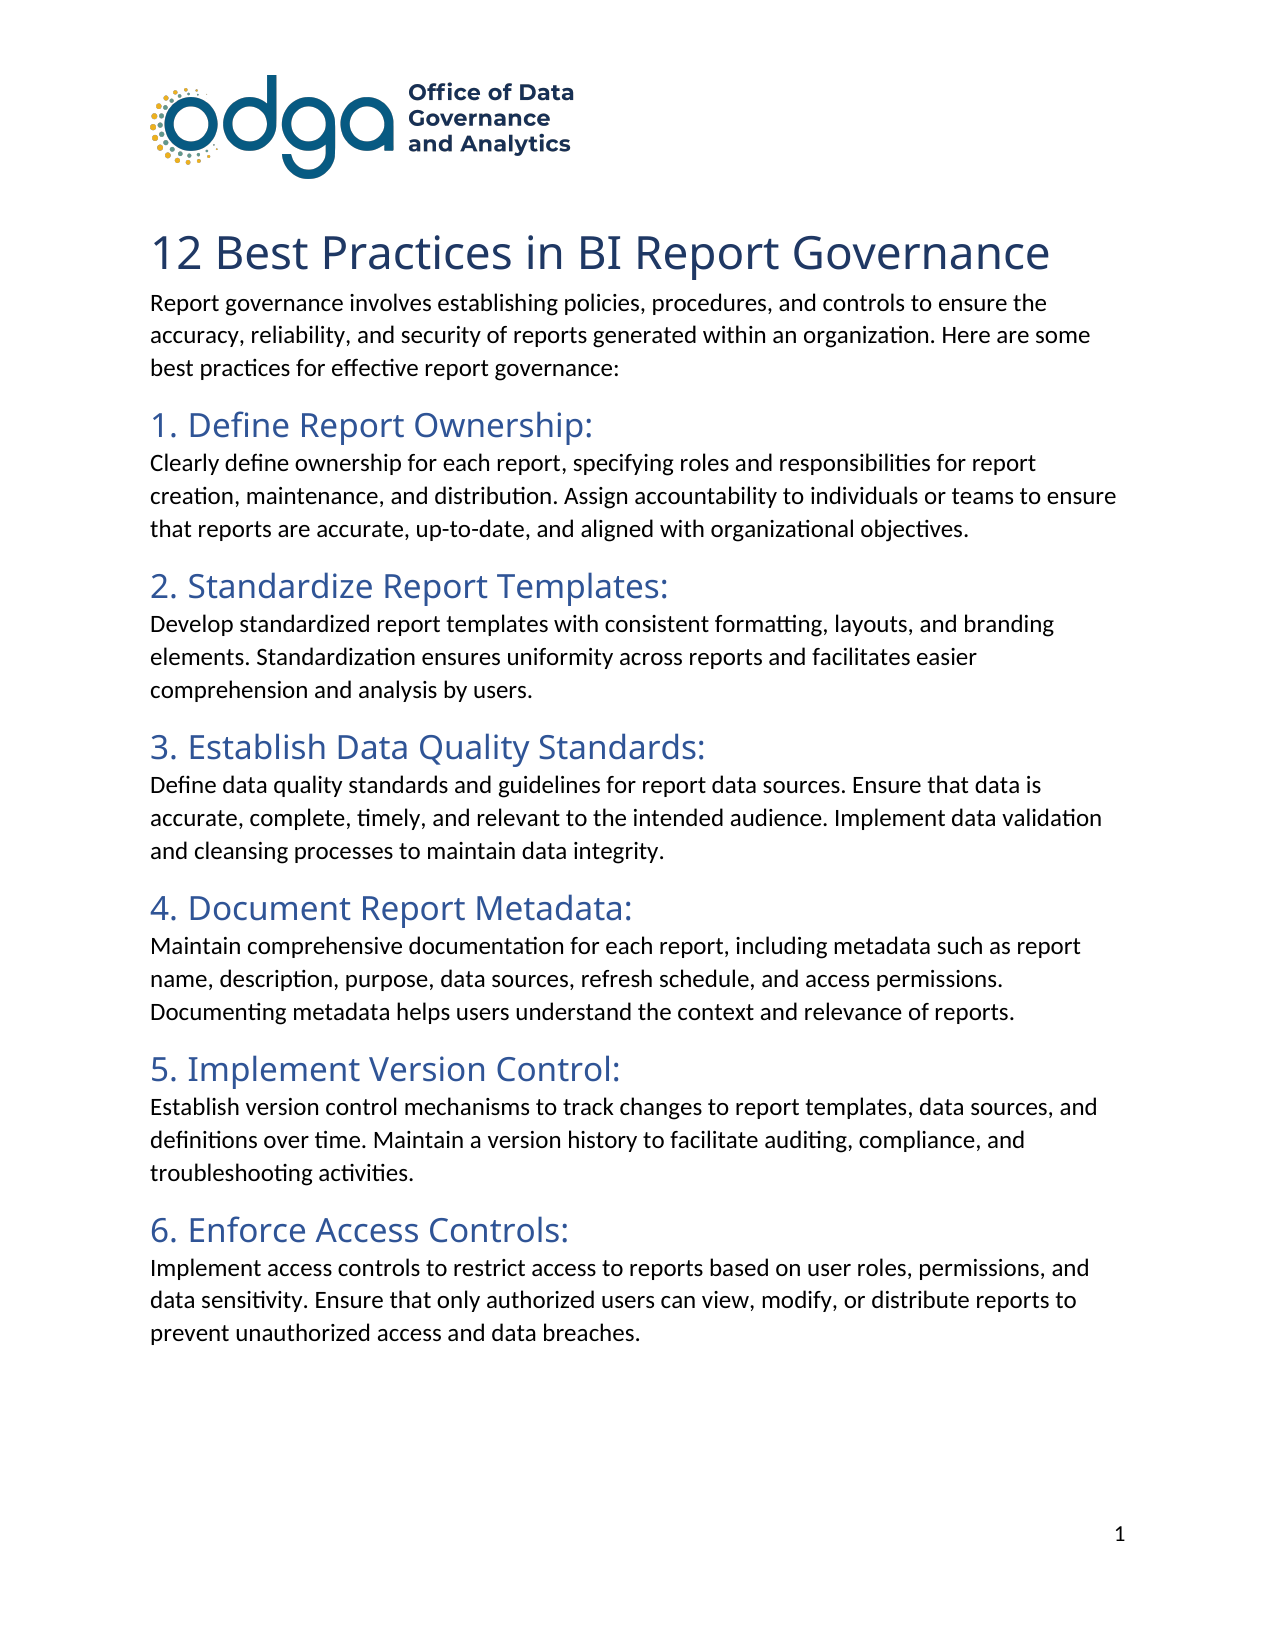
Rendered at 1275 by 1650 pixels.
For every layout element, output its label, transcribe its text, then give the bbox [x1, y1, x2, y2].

text Implement access controls to restrict access to reports based on user roles, permissions, and data sensitivity. Ensure that only authorized users can view, modify, or distribute reports to prevent unauthorized access and data breaches. [150, 1252, 1125, 1348]
subtitle 12 Best Practices in BI Report Governance [150, 220, 1125, 283]
subtitle Establish Data Quality Standards: [150, 724, 1125, 769]
picture [292, 107, 325, 141]
text Maintain comprehensive documentation for each report, including metadata such as report name, description, purpose, data sources, refresh schedule, and access permissions. Documenting metadata helps users understand the context and relevance of reports. [150, 930, 1125, 1026]
text Define data quality standards and guidelines for report data sources. Ensure that data is accurate, complete, timely, and relevant to the intended audience. Implement data validation and cleansing processes to maintain data integrity. [150, 769, 1125, 866]
text Report governance involves establishing policies, procedures, and controls to ensure the accuracy, reliability, and security of reports generated within an organization. Here are some best practices for effective report governance: [150, 287, 1125, 383]
subtitle Implement Version Control: [150, 1046, 1125, 1091]
picture [233, 107, 266, 141]
subtitle Define Report Ownership: [150, 402, 1125, 448]
subtitle Standardize Report Templates: [150, 563, 1125, 608]
text Establish version control mechanisms to track changes to report templates, data sources, and definitions over time. Maintain a version history to facilitate auditing, compliance, and troubleshooting activities. [150, 1091, 1125, 1187]
subtitle Document Report Metadata: [150, 885, 1125, 930]
subtitle Enforce Access Controls: [150, 1206, 1125, 1252]
text Clearly define ownership for each report, specifying roles and responsibilities for report creation, maintenance, and distribution. Assign accountability to individuals or teams to ensure that reports are accurate, up-to-date, and aligned with organizational objectives. [150, 448, 1125, 544]
text Develop standardized report templates with consistent formatting, layouts, and branding elements. Standardization ensures uniformity across reports and facilitates easier comprehension and analysis by users. [150, 608, 1125, 705]
picture [150, 75, 578, 179]
